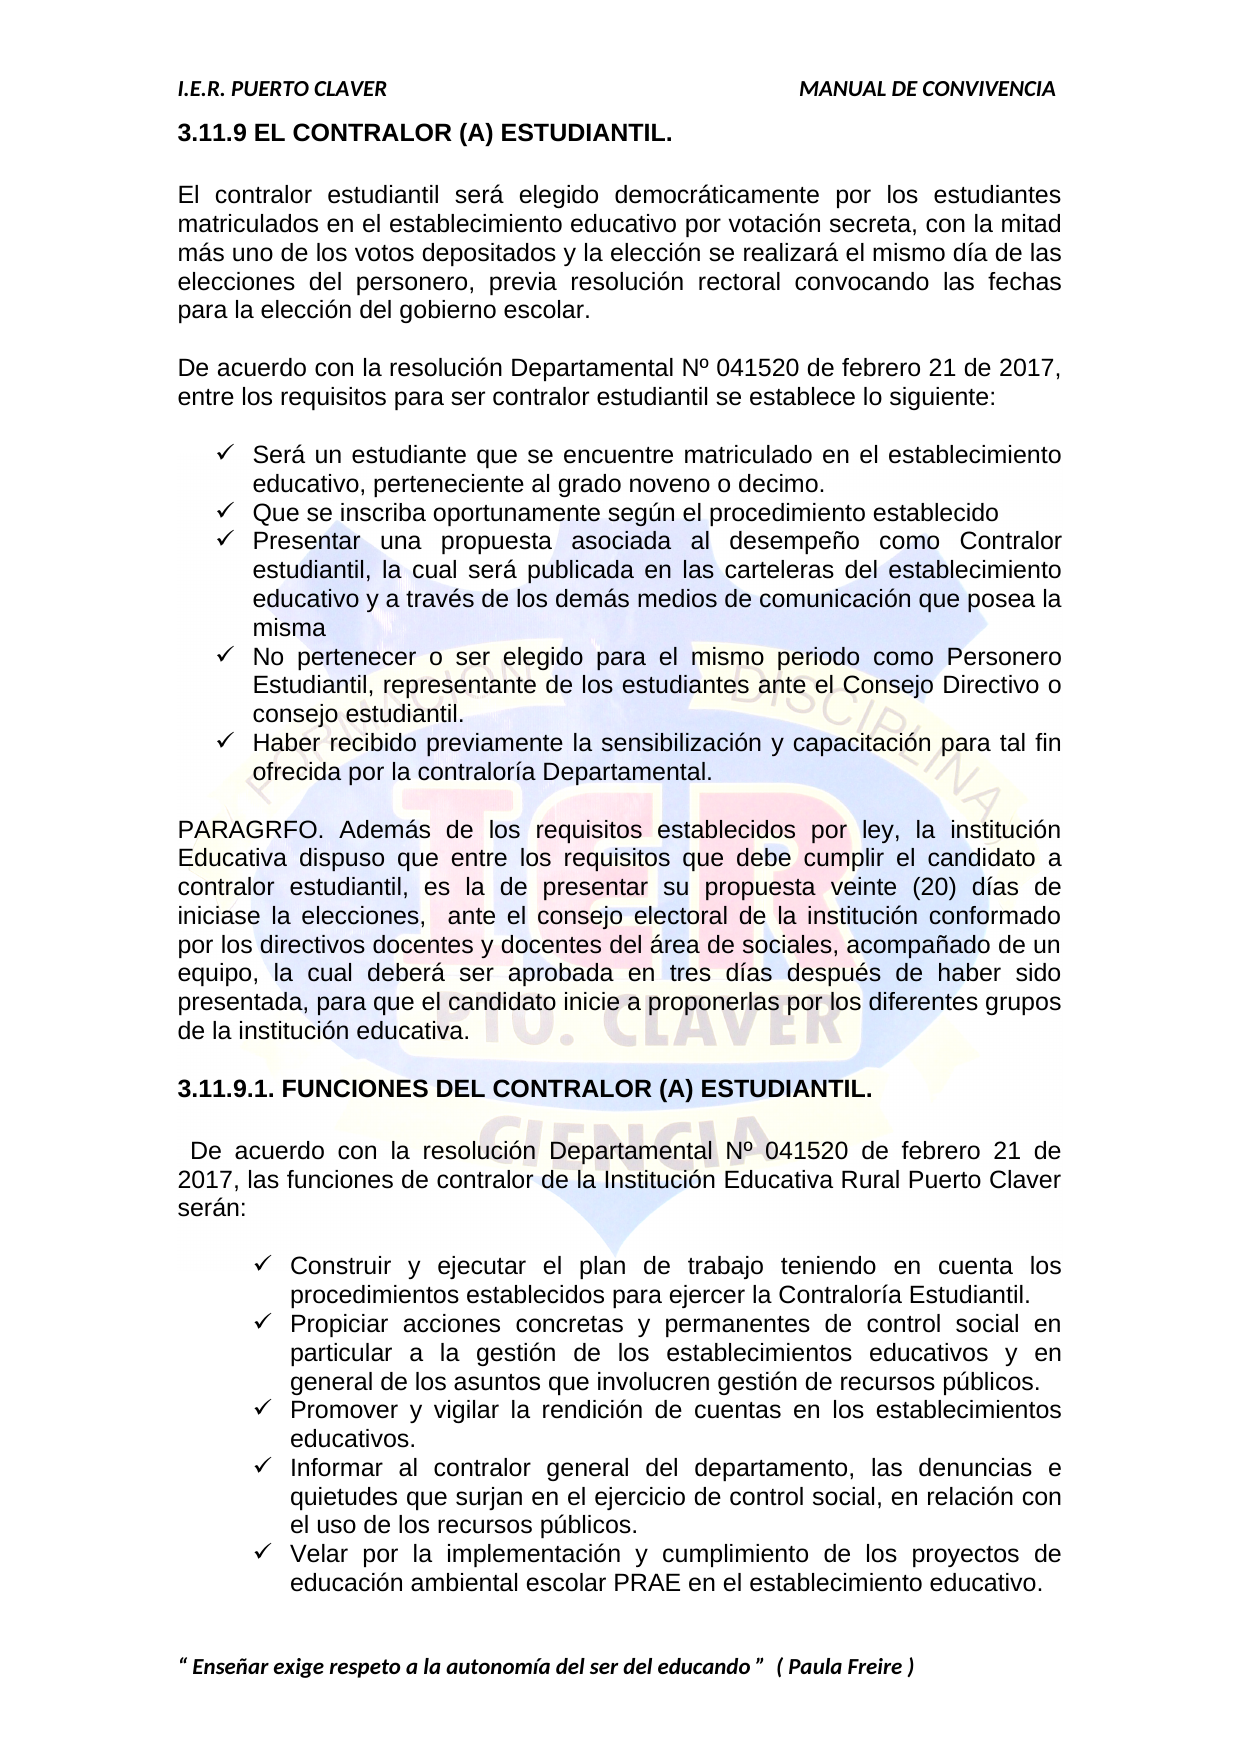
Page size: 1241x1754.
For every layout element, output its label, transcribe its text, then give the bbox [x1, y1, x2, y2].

list Propiciar acciones concretas y permanentes de control social en particular a la gestión de los establecimientos educativos y en general de los asuntos que involucren gestión de recursos públicos. [252, 1309, 1063, 1395]
text PARAGRFO. Además de los requisitos establecidos por ley, la institución Educativa dispuso que entre los requisitos que debe cumplir el candidato a contralor estudiantil, es la de presentar su propuesta veinte (20) días de iniciase la elecciones, ante el consejo electoral de la institución conformado por los directivos docentes y docentes del área de sociales, acompañado de un equipo, la cual deberá ser aprobada en tres días después de haber sido presentada, para que el candidato inicie a proponerlas por los diferentes grupos de la institución educativa. [177, 814, 1063, 1044]
list Haber recibido previamente la sensibilización y capacitación para tal fin ofrecida por la contraloría Departamental. [215, 728, 1063, 785]
text De acuerdo con la resolución Departamental Nº 041520 de febrero 21 de 2017, entre los requisitos para ser contralor estudiantil se establece lo siguiente: [177, 353, 1063, 411]
list Que se inscriba oportunamente según el procedimiento establecido [215, 497, 1063, 526]
text De acuerdo con la resolución Departamental Nº 041520 de febrero 21 de 2017, las funciones de contralor de la Institución Educativa Rural Puerto Claver serán: [177, 1136, 1063, 1222]
list Informar al contralor general del departamento, las denuncias e quietudes que surjan en el ejercicio de control social, en relación con el uso de los recursos públicos. [252, 1453, 1063, 1539]
list Presentar una propuesta asociada al desempeño como Contralor estudiantil, la cual será publicada en las carteleras del establecimiento educativo y a través de los demás medios de comunicación que posea la misma [215, 526, 1063, 641]
list Será un estudiante que se encuentre matriculado en el establecimiento educativo, perteneciente al grado noveno o decimo. [215, 440, 1063, 497]
text El contralor estudiantil será elegido democráticamente por los estudiantes matriculados en el establecimiento educativo por votación secreta, con la mitad más uno de los votos depositados y la elección se realizará el mismo día de las elecciones del personero, previa resolución rectoral convocando las fechas para la elección del gobierno escolar. [177, 180, 1063, 324]
subtitle 3.11.9 EL CONTRALOR (A) ESTUDIANTIL. [177, 118, 1063, 147]
subtitle 3.11.9.1. FUNCIONES DEL CONTRALOR (A) ESTUDIANTIL. [177, 1074, 1063, 1102]
list Construir y ejecutar el plan de trabajo teniendo en cuenta los procedimientos establecidos para ejercer la Contraloría Estudiantil. [252, 1251, 1063, 1309]
list No pertenecer o ser elegido para el mismo periodo como Personero Estudiantil, representante de los estudiantes ante el Consejo Directivo o consejo estudiantil. [215, 641, 1063, 728]
list Promover y vigilar la rendición de cuentas en los establecimientos educativos. [252, 1395, 1063, 1453]
list Velar por la implementación y cumplimiento de los proyectos de educación ambiental escolar PRAE en el establecimiento educativo. [252, 1539, 1063, 1597]
